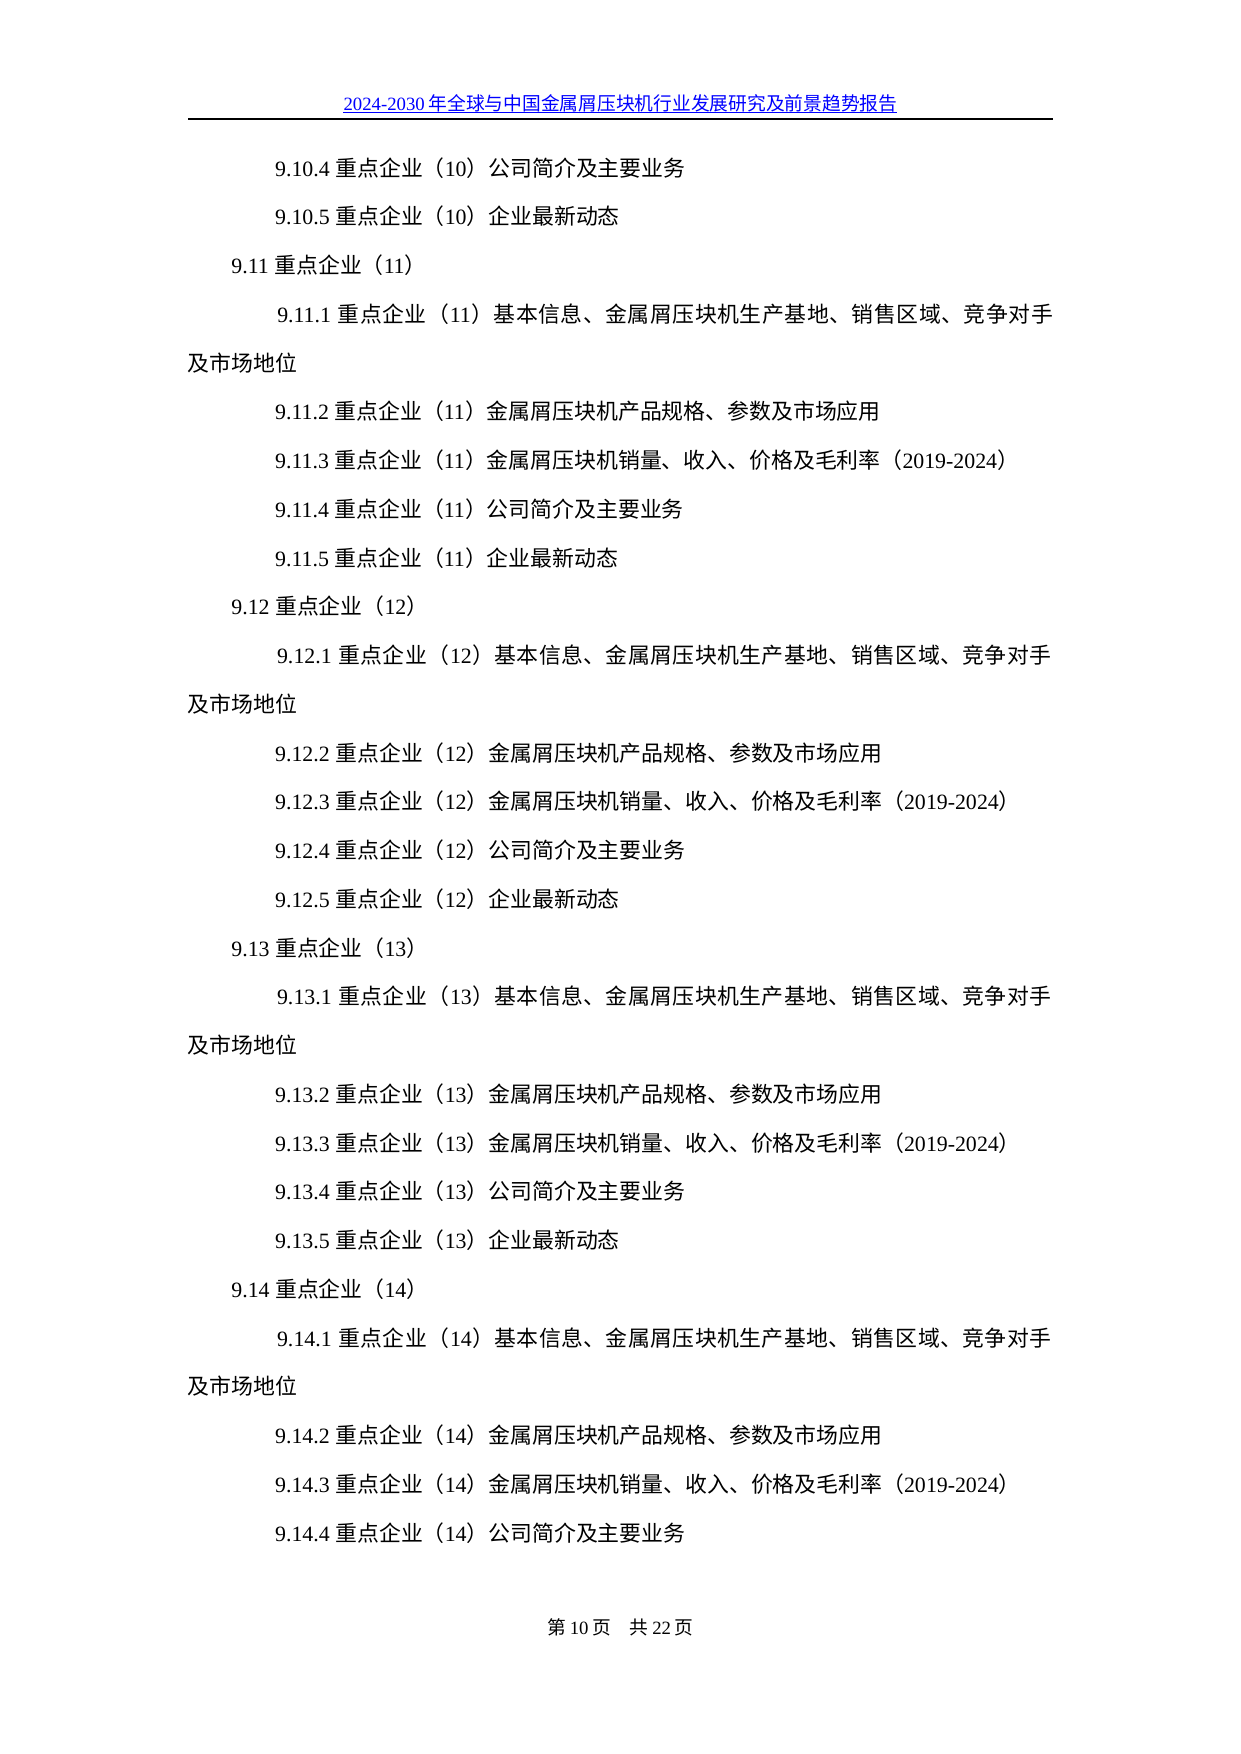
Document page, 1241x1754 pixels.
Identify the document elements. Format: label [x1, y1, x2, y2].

text [187, 150, 1053, 1548]
